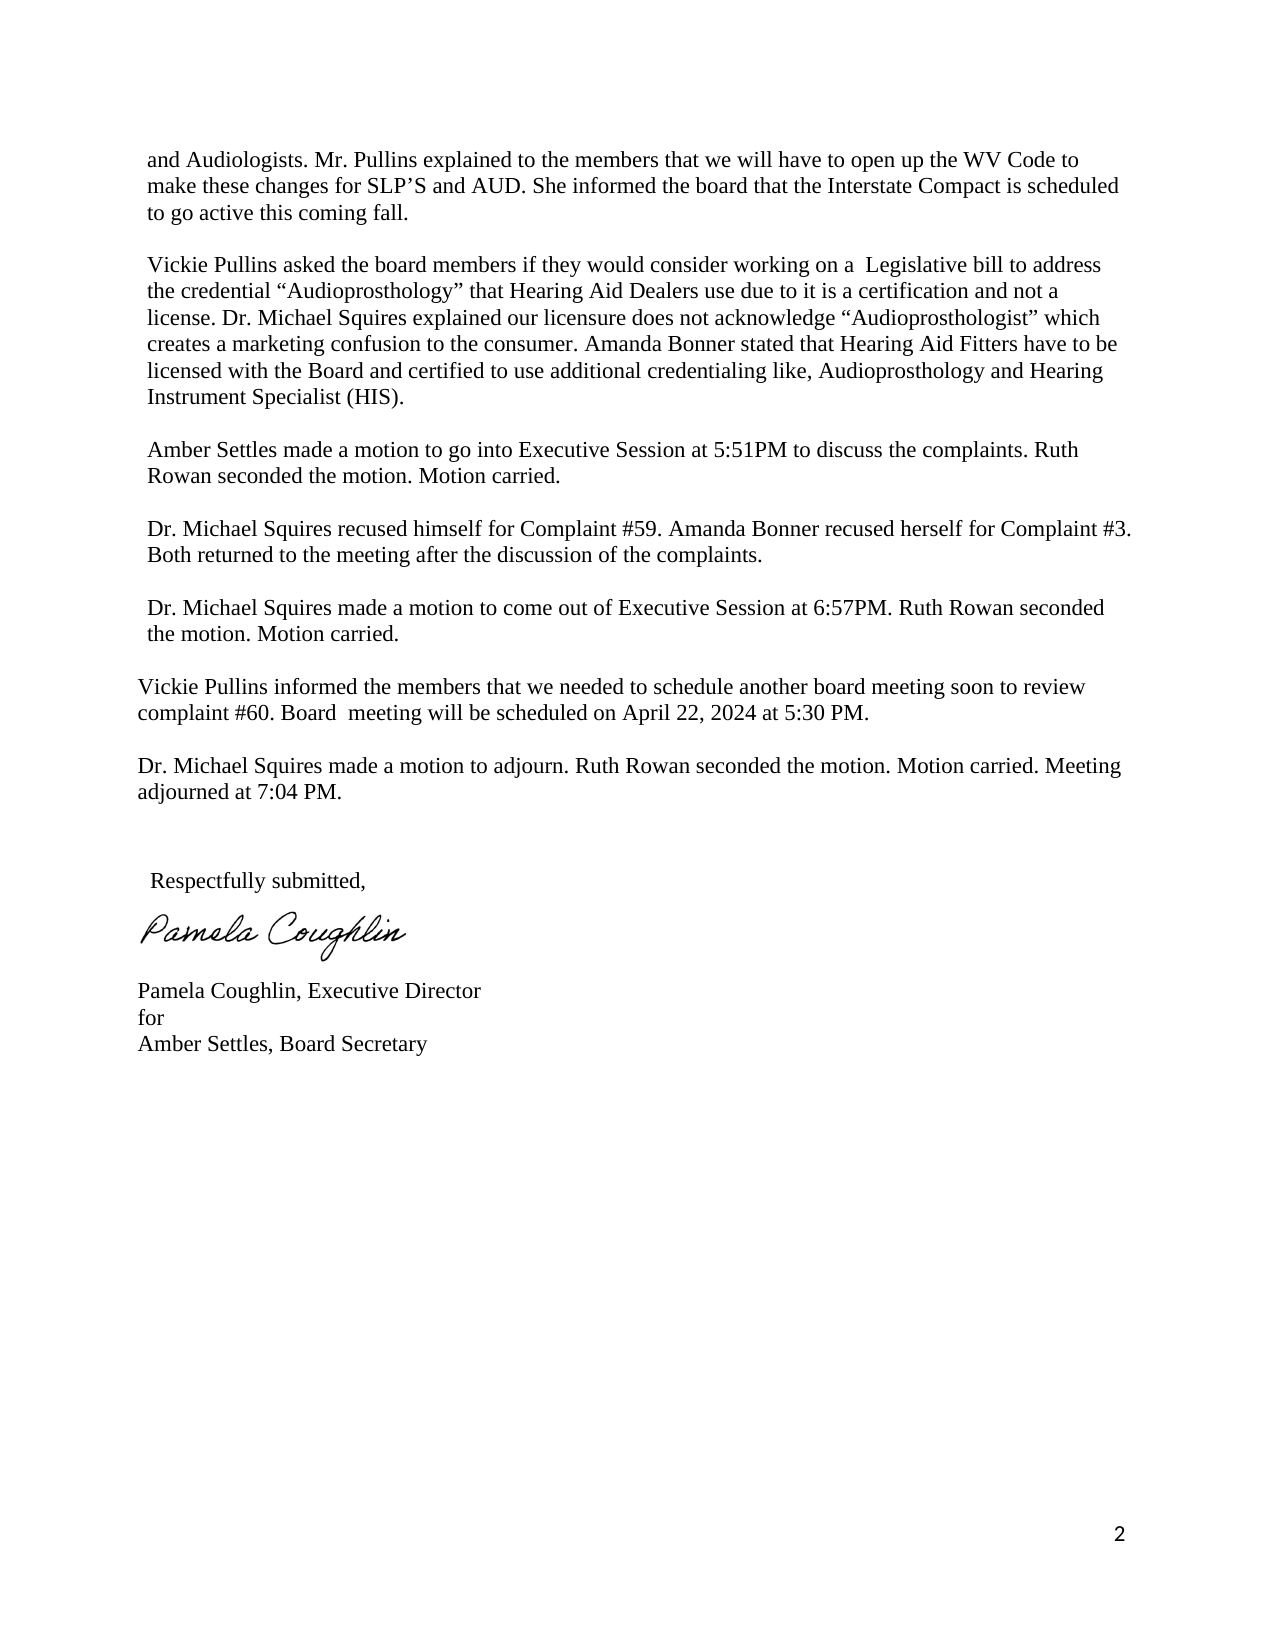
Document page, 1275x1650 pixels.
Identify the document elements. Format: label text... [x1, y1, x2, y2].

picture [137, 880, 409, 976]
text for [137, 1004, 1133, 1030]
text Dr. Michael Squires recused himself for Complaint #59. Amanda Bonner recused herself for Complaint #3. Both returned to the meeting after the discussion of the complaints. [147, 515, 1133, 567]
text Dr. Michael Squires made a motion to come out of Executive Session at 6:57PM. Ruth Rowan seconded the motion. Motion carried. [147, 594, 1133, 647]
text Amber Settles made a motion to go into Executive Session at 5:51PM to discuss the complaints. Ruth Rowan seconded the motion. Motion carried. [147, 436, 1133, 488]
text Amber Settles, Board Secretary [137, 1030, 1133, 1056]
text Respectfully submitted, [150, 867, 1133, 893]
text Pamela Coughlin, Executive Director [137, 977, 1133, 1004]
text Vickie Pullins informed the members that we needed to schedule another board meeting soon to review complaint #60. Board meeting will be scheduled on April 22, 2024 at 5:30 PM. [137, 673, 1133, 726]
text Dr. Michael Squires made a motion to adjourn. Ruth Rowan seconded the motion. Motion carried. Meeting adjourned at 7:04 PM. [137, 752, 1133, 805]
text Vickie Pullins asked the board members if they would consider working on a Legislative bill to address the credential “Audioprosthology” that Hearing Aid Dealers use due to it is a certification and not a license. Dr. Michael Squires explained our licensure does not acknowledge “Audioprosthologist” which creates a marketing confusion to the consumer. Amanda Bonner stated that Hearing Aid Fitters have to be licensed with the Board and certified to use additional credentialing like, Audioprosthology and Hearing Instrument Specialist (HIS). [147, 251, 1133, 409]
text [147, 146, 1133, 225]
